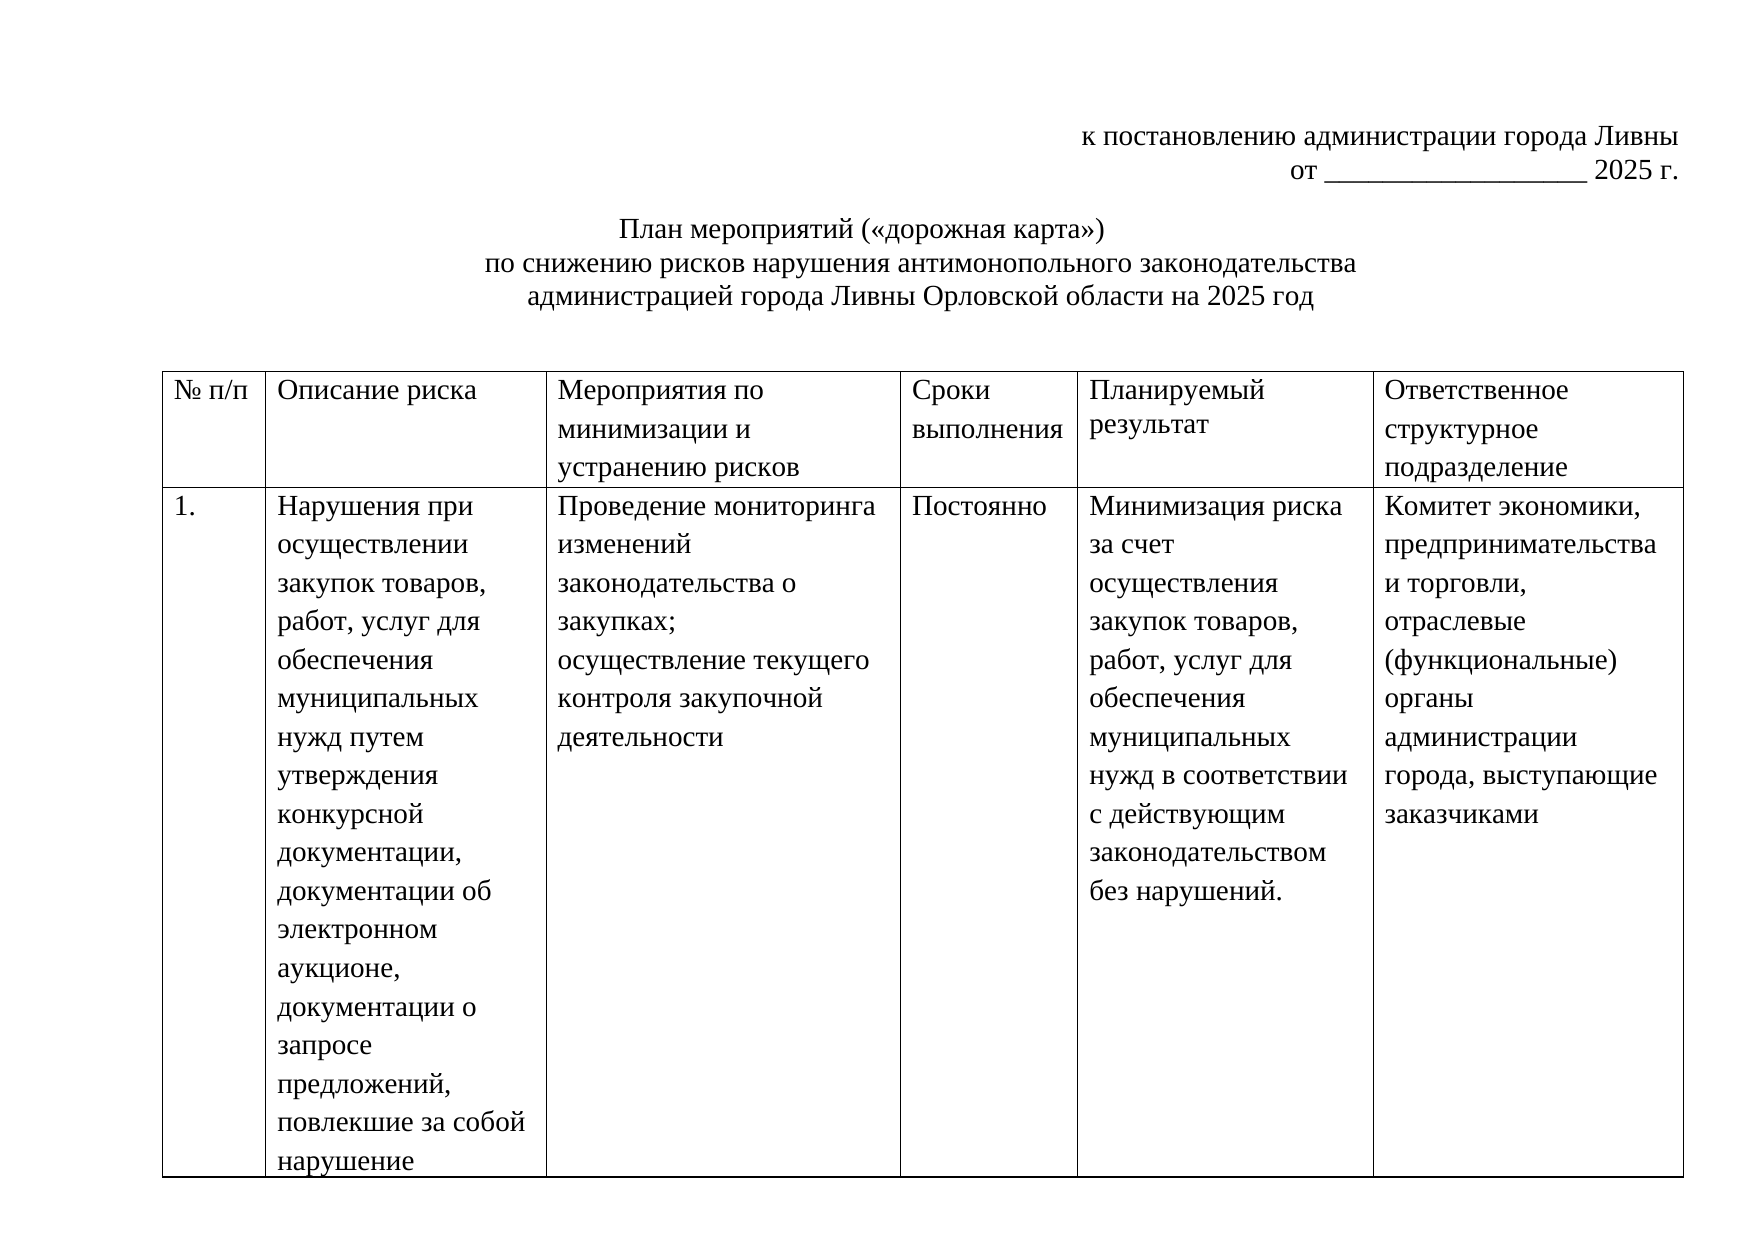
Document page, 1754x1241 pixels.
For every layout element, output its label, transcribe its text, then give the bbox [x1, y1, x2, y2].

table_header Ответственное структурное подразделение [1374, 372, 1683, 487]
text администрацией города Ливны Орловской области на 2025 год [162, 278, 1679, 312]
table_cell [266, 488, 546, 1176]
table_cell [1374, 488, 1683, 1176]
table_header Планируемый результат [1078, 372, 1373, 487]
table_cell Постоянно [901, 488, 1077, 1176]
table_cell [1078, 488, 1373, 1176]
table_header Сроки выполнения [901, 372, 1077, 487]
table_header Мероприятия по минимизации и устранению рисков [547, 372, 900, 487]
table_header № п/п [163, 372, 265, 487]
table_cell 1. [163, 488, 265, 1176]
table_header Описание риска [266, 372, 546, 487]
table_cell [547, 488, 900, 1176]
text от __________________ 2025 г. [44, 152, 1679, 185]
text План мероприятий («дорожная карта») [44, 211, 1679, 245]
text к постановлению администрации города Ливны [44, 118, 1679, 152]
text по снижению рисков нарушения антимонопольного законодательства [162, 245, 1679, 278]
